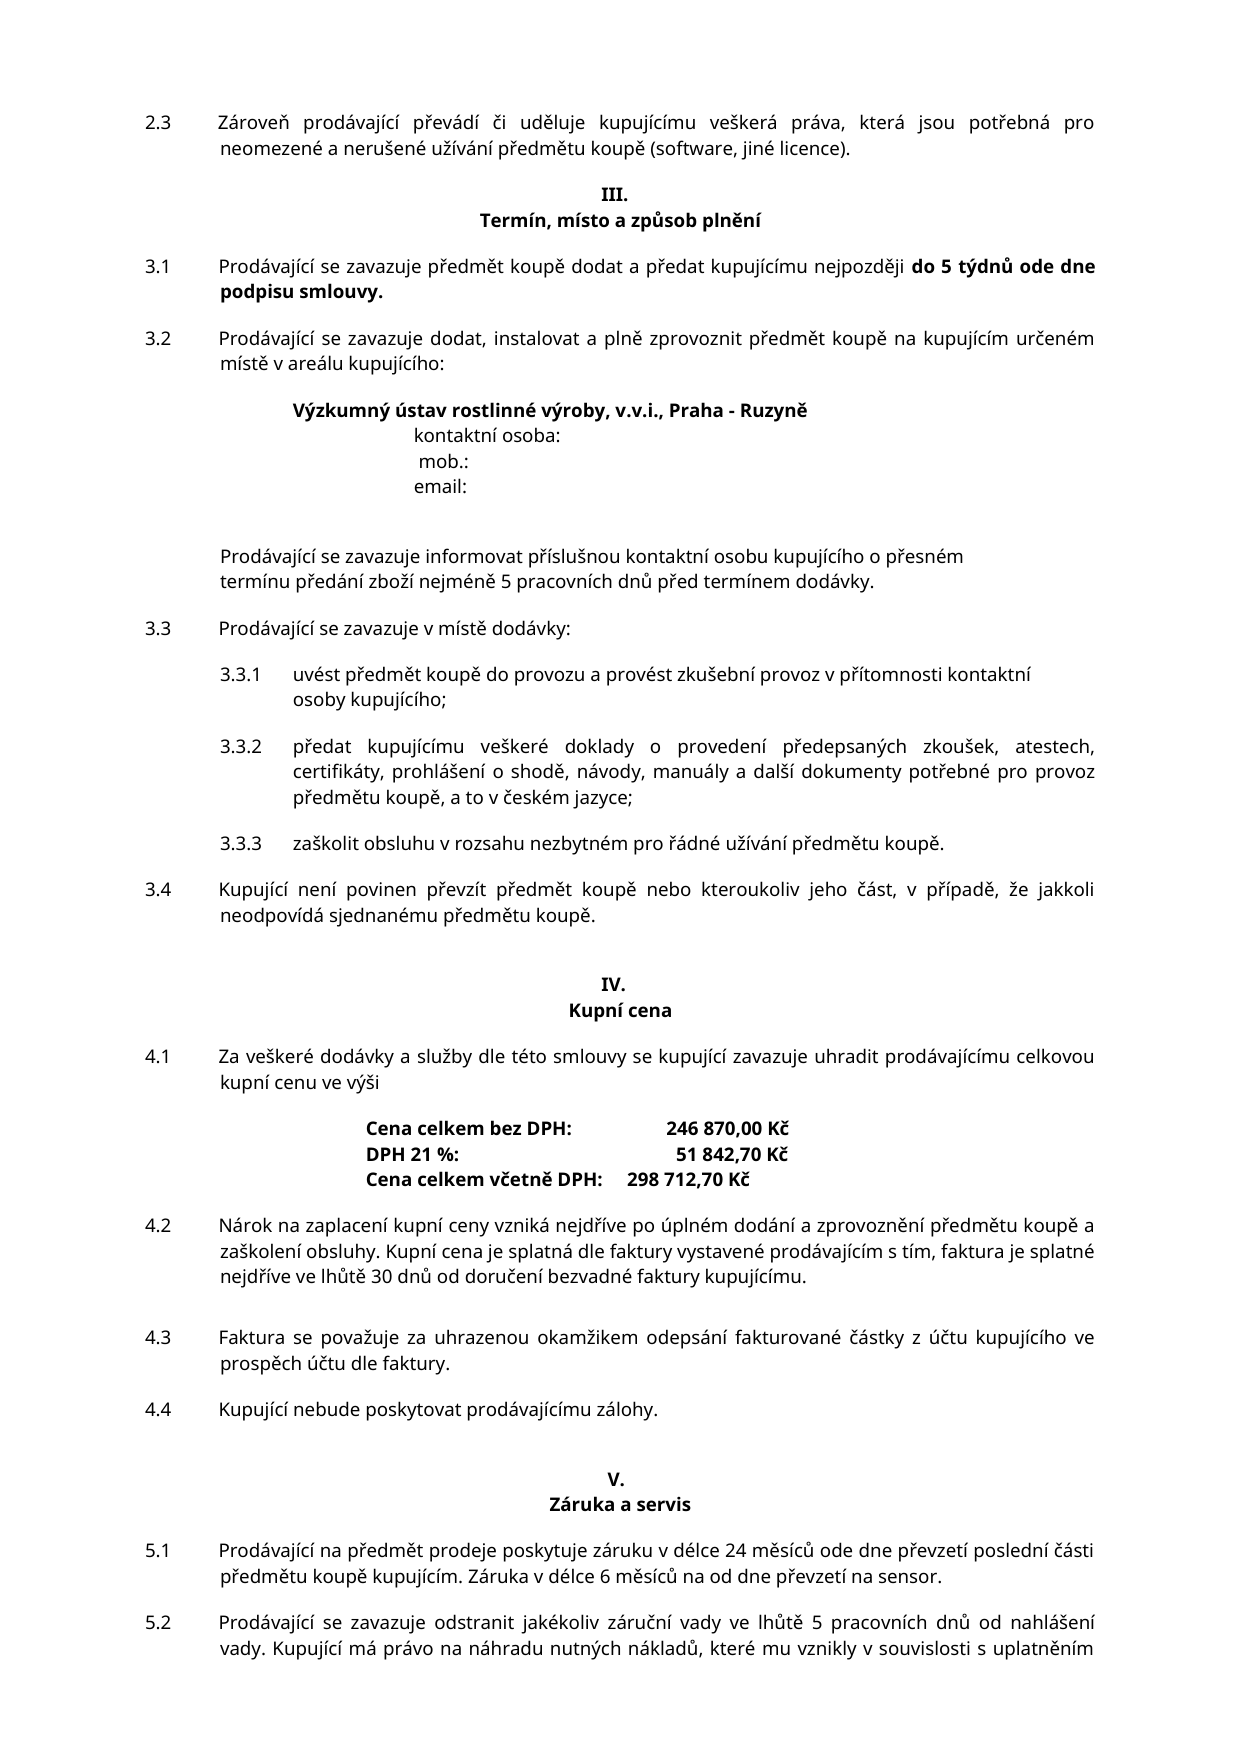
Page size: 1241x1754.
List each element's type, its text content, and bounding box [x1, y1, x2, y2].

text III. [599, 181, 1096, 207]
text termínu předání zboží nejméně 5 pracovních dnů před termínem dodávky. [220, 568, 1096, 594]
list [145, 1609, 1096, 1661]
text Termín, místo a způsob plnění [145, 207, 1096, 232]
list Prodávající se zavazuje dodat, instalovat a plně zprovoznit předmět koupě na kupujícím určeném místě v areálu kupujícího: [145, 325, 1096, 376]
text osoby kupujícího; [293, 687, 1096, 712]
text Výzkumný ústav rostlinné výroby, v.v.i., Praha - Ruzyně [293, 397, 1096, 423]
text Prodávající se zavazuje informovat příslušnou kontaktní osobu kupujícího o přesném [220, 543, 1096, 568]
list Kupující nebude poskytovat prodávajícímu zálohy. [145, 1397, 1096, 1422]
list Kupující není povinen převzít předmět koupě nebo kteroukoliv jeho část, v případě, že jakkoli neodpovídá sjednanému předmětu koupě. [145, 877, 1096, 928]
text Cena celkem bez DPH: 246 870,00 Kč [363, 1115, 1096, 1141]
text Kupní cena [145, 997, 1096, 1023]
list Prodávající se zavazuje v místě dodávky: [145, 615, 1096, 640]
text kontaktní osoba: [413, 423, 860, 448]
text Cena celkem včetně DPH: 298 712,70 Kč [363, 1166, 1096, 1192]
list Zároveň prodávající převádí či uděluje kupujícímu veškerá práva, která jsou potřebná pro neomezené a nerušené užívání předmětu koupě (software, jiné licence). [145, 109, 1096, 161]
list zaškolit obsluhu v rozsahu nezbytném pro řádné užívání předmětu koupě. [220, 830, 1096, 856]
text DPH 21 %: 51 842,70 Kč [363, 1141, 1096, 1166]
list Nárok na zaplacení kupní ceny vzniká nejdříve po úplném dodání a zprovoznění předmětu koupě a zaškolení obsluhy. Kupní cena je splatná dle faktury vystavené prodávajícím s tím, faktura je splatné nejdříve ve lhůtě 30 dnů od doručení bezvadné faktury kupujícímu. [145, 1213, 1096, 1289]
list Prodávající na předmět prodeje poskytuje záruku v délce 24 měsíců ode dne převzetí poslední části předmětu koupě kupujícím. Záruka v délce 6 měsíců na od dne převzetí na sensor. [145, 1538, 1096, 1589]
list uvést předmět koupě do provozu a provést zkušební provoz v přítomnosti kontaktní [220, 661, 1096, 687]
text Záruka a servis [145, 1491, 1096, 1517]
text email: [413, 474, 1096, 499]
list Za veškeré dodávky a služby dle této smlouvy se kupující zavazuje uhradit prodávajícímu celkovou kupní cenu ve výši [145, 1043, 1096, 1094]
list předat kupujícímu veškeré doklady o provedení předepsaných zkoušek, atestech, certifikáty, prohlášení o shodě, návody, manuály a další dokumenty potřebné pro provoz předmětu koupě, a to v českém jazyce; [220, 733, 1096, 809]
text mob.: [413, 448, 860, 474]
text V. [607, 1466, 1096, 1491]
list Faktura se považuje za uhrazenou okamžikem odepsání fakturované částky z účtu kupujícího ve prospěch účtu dle faktury. [145, 1325, 1096, 1376]
text IV. [599, 972, 1096, 997]
list Prodávající se zavazuje předmět koupě dodat a předat kupujícímu nejpozději do 5 týdnů ode dne podpisu smlouvy. [145, 253, 1096, 304]
